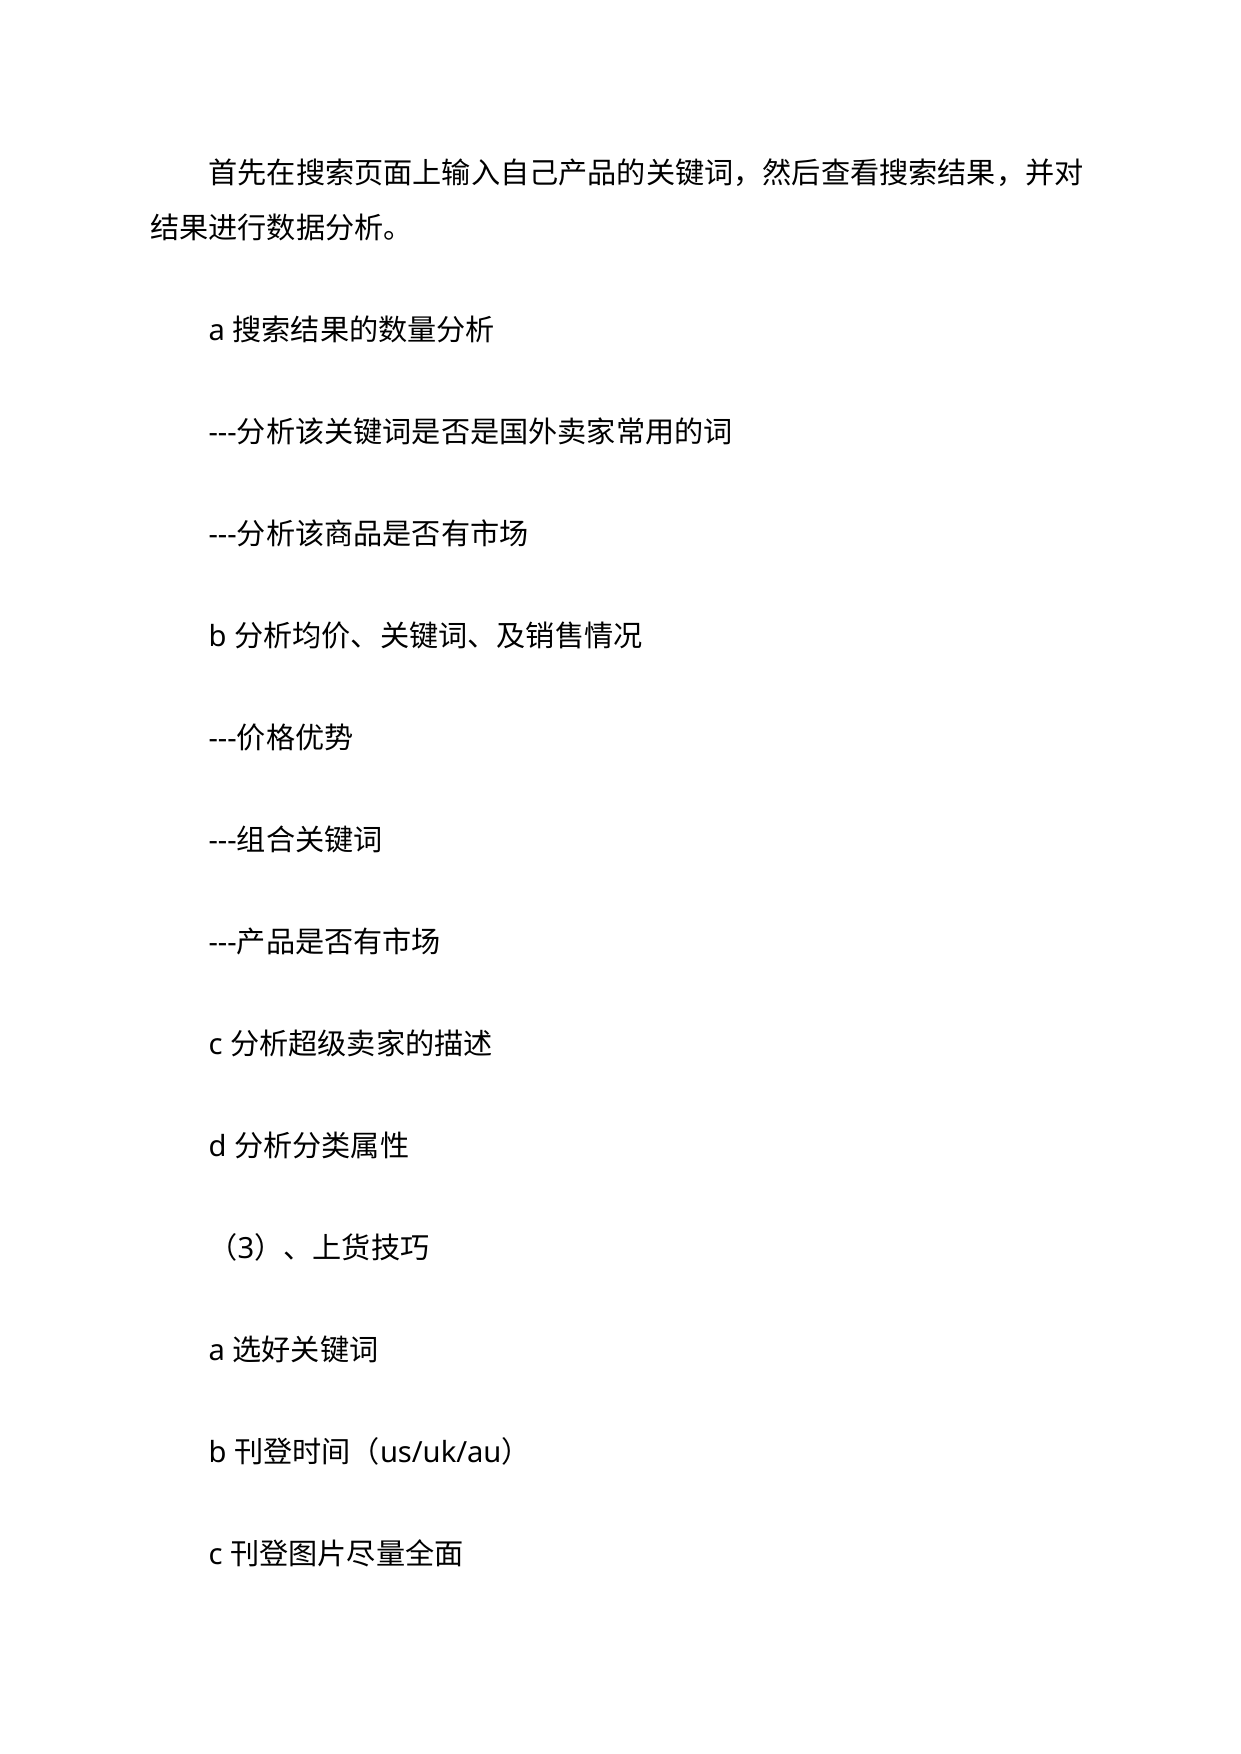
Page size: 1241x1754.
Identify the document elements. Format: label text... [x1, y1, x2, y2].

text 首先在搜索页面上输入自己产品的关键词，然后查看搜索结果，并对结果进行数据分析。 [150, 150, 1090, 247]
text b 分析均价、关键词、及销售情况 [150, 613, 1090, 655]
text ---分析该商品是否有市场 [150, 511, 1090, 553]
text a 选好关键词 [150, 1326, 1090, 1369]
text b 刊登时间（us/uk/au） [150, 1428, 1090, 1471]
text （3）、上货技巧 [150, 1224, 1090, 1267]
text ---产品是否有市场 [150, 918, 1090, 961]
text ---分析该关键词是否是国外卖家常用的词 [150, 409, 1090, 451]
text c 刊登图片尽量全面 [150, 1530, 1090, 1573]
text a 搜索结果的数量分析 [150, 307, 1090, 349]
text c 分析超级卖家的描述 [150, 1021, 1090, 1063]
text ---组合关键词 [150, 817, 1090, 859]
text d 分析分类属性 [150, 1122, 1090, 1165]
text ---价格优势 [150, 714, 1090, 757]
